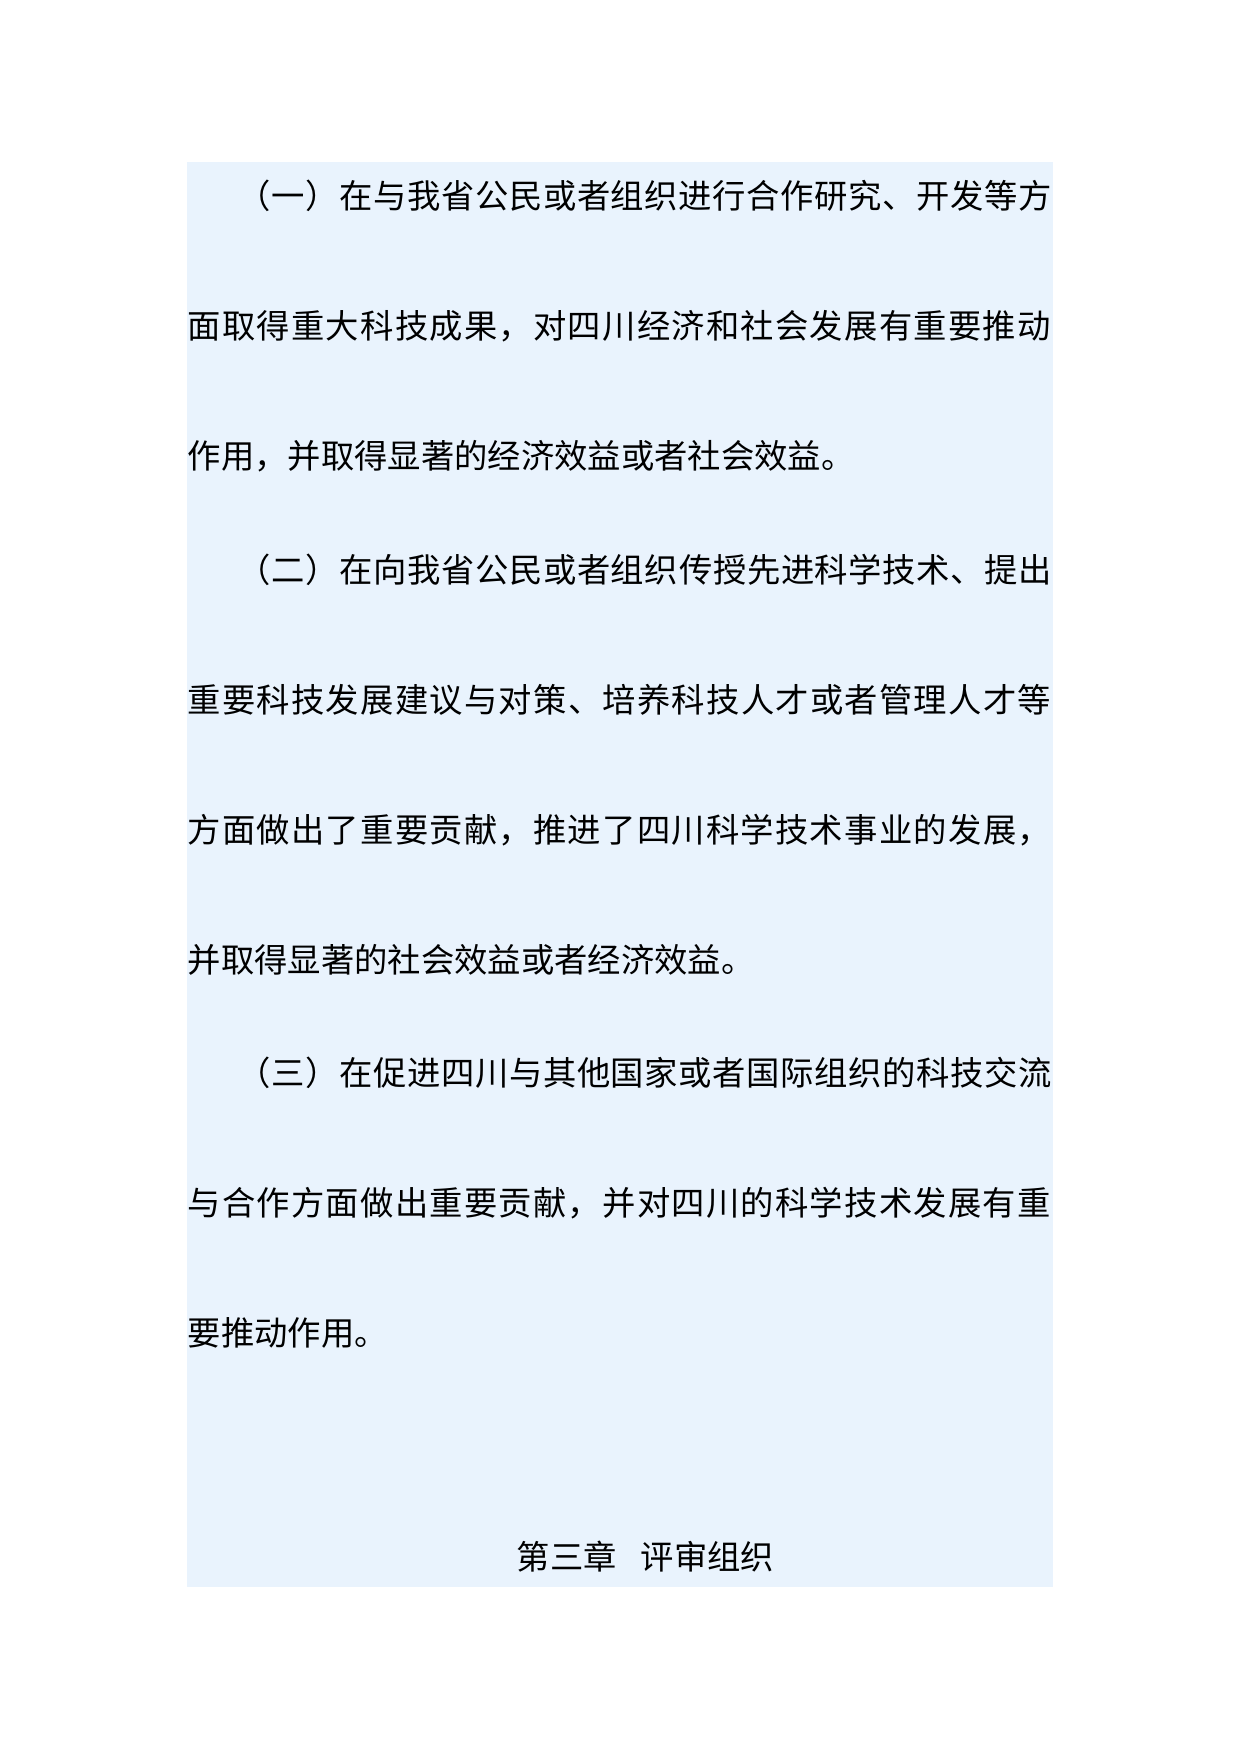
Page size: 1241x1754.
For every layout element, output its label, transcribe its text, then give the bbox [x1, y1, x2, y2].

text 第三章 评审组织 [187, 1522, 1053, 1587]
text （三）在促进四川与其他国家或者国际组织的科技交流与合作方面做出重要贡献，并对四川的科学技术发展有重要推动作用。 [187, 1038, 1053, 1363]
text （一）在与我省公民或者组织进行合作研究、开发等方面取得重大科技成果，对四川经济和社会发展有重要推动作用，并取得显著的经济效益或者社会效益。 [187, 162, 1053, 487]
text （二）在向我省公民或者组织传授先进科学技术、提出重要科技发展建议与对策、培养科技人才或者管理人才等方面做出了重要贡献，推进了四川科学技术事业的发展，并取得显著的社会效益或者经济效益。 [187, 535, 1053, 990]
